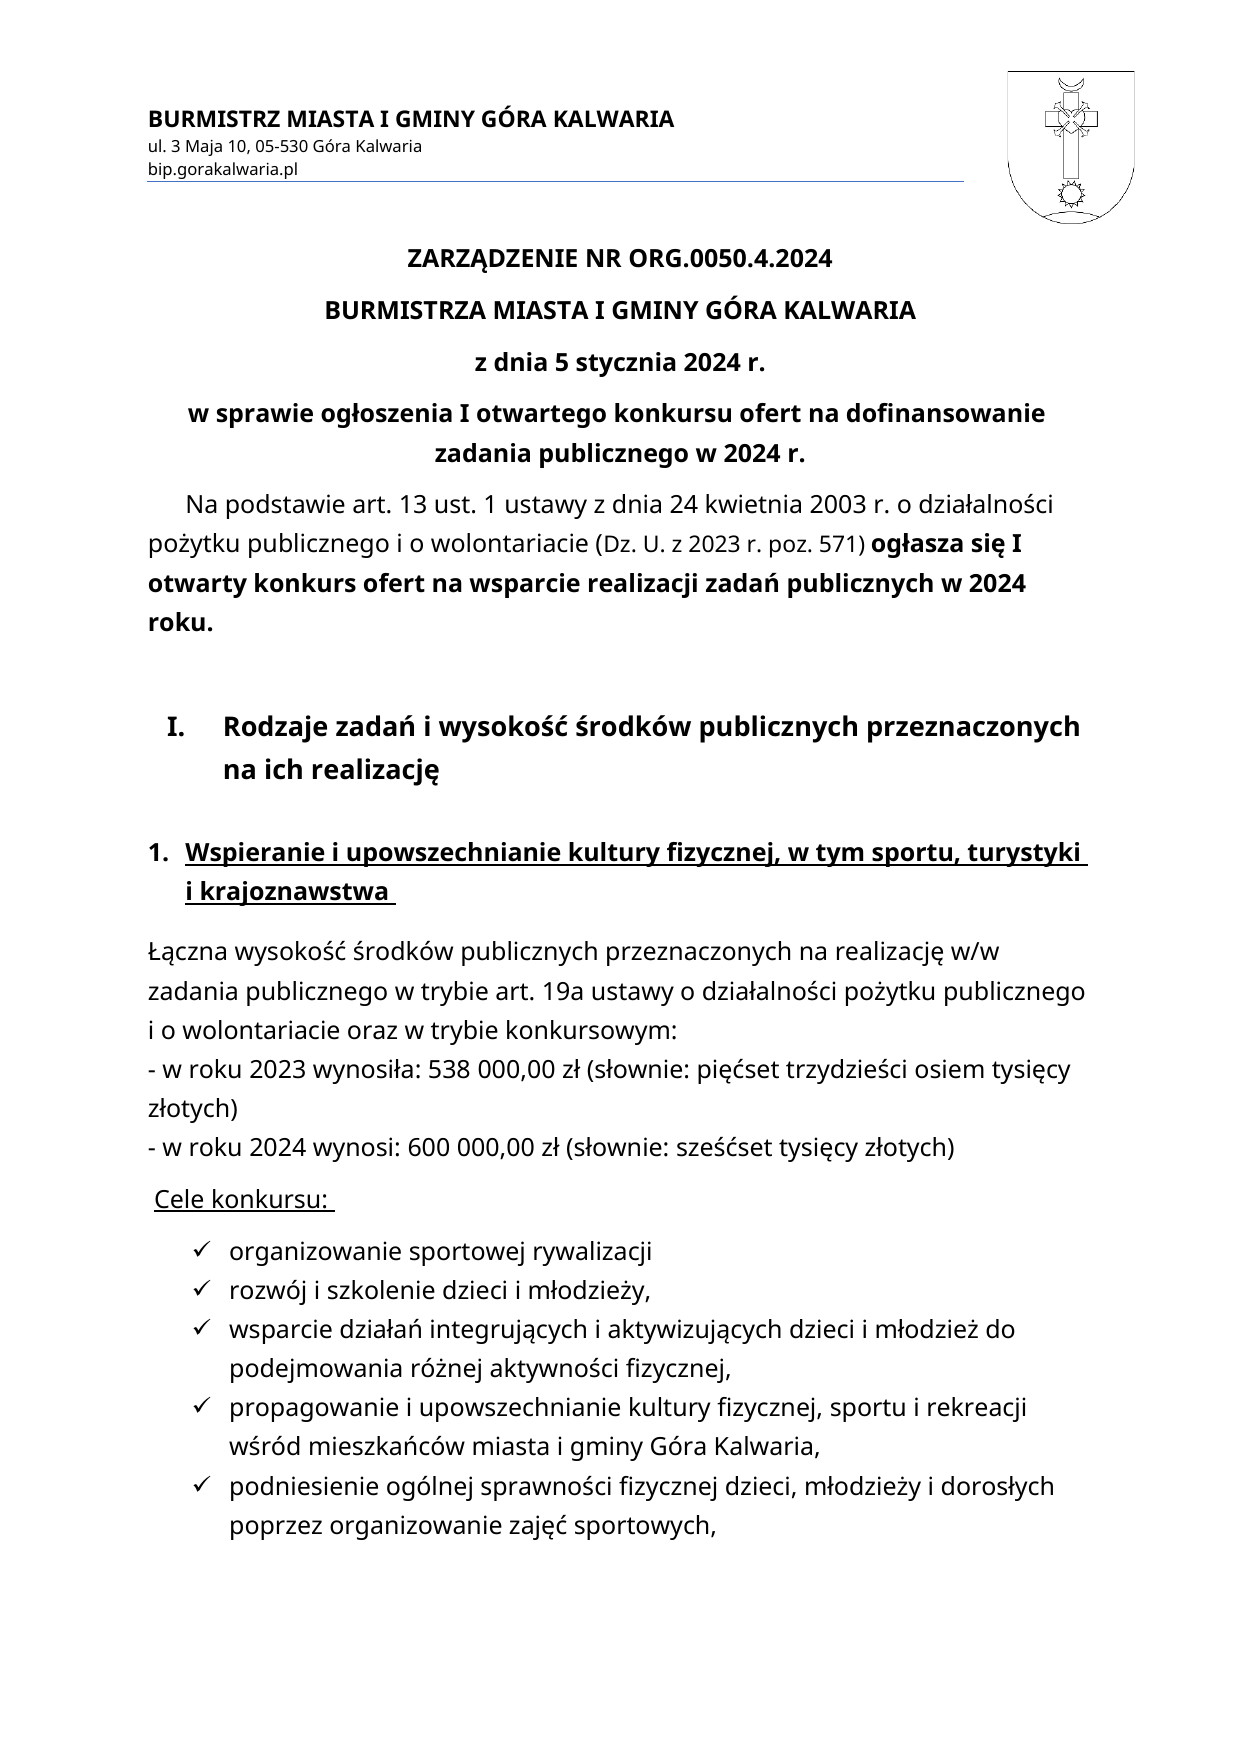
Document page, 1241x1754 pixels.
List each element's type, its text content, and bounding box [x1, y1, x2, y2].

text ul. 3 Maja 10, 05-530 Góra Kalwaria [148, 135, 1007, 157]
list propagowanie i upowszechnianie kultury fizycznej, sportu i rekreacji wśród mieszkańców miasta i gminy Góra Kalwaria, [191, 1390, 1093, 1463]
text BURMISTRZA MIASTA I GMINY GÓRA KALWARIA [148, 293, 1093, 327]
text w sprawie ogłoszenia I otwartego konkursu ofert na dofinansowanie zadania publicznego w 2024 r. [148, 396, 1093, 469]
list rozwój i szkolenie dzieci i młodzieży, [191, 1272, 1093, 1306]
text Na podstawie art. 13 ust. 1 ustawy z dnia 24 kwietnia 2003 r. o działalności pożytku publicznego i o wolontariacie (Dz. U. z 2023 r. poz. 571) ogłasza się I otwarty konkurs ofert na wsparcie realizacji zadań publicznych w 2024 roku. [148, 487, 1093, 638]
text ZARZĄDZENIE NR ORG.0050.4.2024 [148, 241, 1093, 275]
text Łączna wysokość środków publicznych przeznaczonych na realizację w/w zadania publicznego w trybie art. 19a ustawy o działalności pożytku publicznego i o wolontariacie oraz w trybie konkursowym: - w roku 2023 wynosiła: 538 000,00 zł (słownie: pięćset trzydzieści osiem tysięcy złotych) - w roku 2024 wynosi: 600 000,00 zł (słownie: sześćset tysięcy złotych) [148, 934, 1093, 1164]
list organizowanie sportowej rywalizacji [191, 1233, 1093, 1267]
text z dnia 5 stycznia 2024 r. [148, 344, 1093, 378]
list wsparcie działań integrujących i aktywizujących dzieci i młodzież do podejmowania różnej aktywności fizycznej, [191, 1312, 1093, 1385]
list Rodzaje zadań i wysokość środków publicznych przeznaczonych na ich realizację [185, 708, 1093, 787]
picture [1007, 71, 1135, 224]
text BURMISTRZ MIASTA I GMINY GÓRA KALWARIA [148, 103, 1007, 135]
list Wspieranie i upowszechnianie kultury fizycznej, w tym sportu, turystyki i krajoznawstwa [148, 835, 1093, 908]
text Cele konkursu: [154, 1182, 1093, 1216]
text bip.gorakalwaria.pl [148, 157, 1007, 180]
list podniesienie ogólnej sprawności fizycznej dzieci, młodzieży i dorosłych poprzez organizowanie zajęć sportowych, [191, 1468, 1093, 1541]
